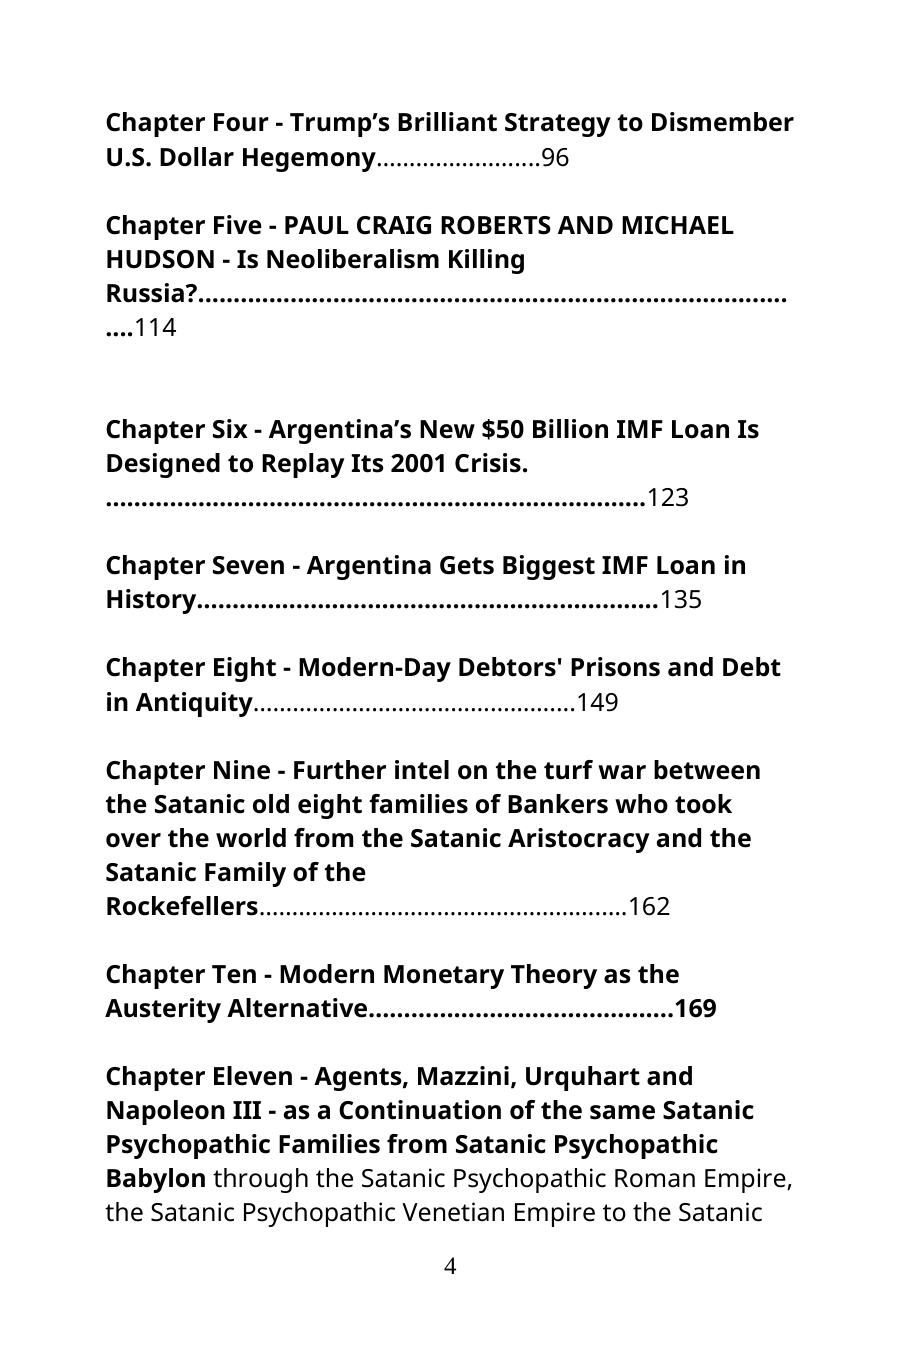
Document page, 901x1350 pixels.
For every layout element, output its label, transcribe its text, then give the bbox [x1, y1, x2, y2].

text Chapter Six - Argentina’s New $50 Billion IMF Loan Is Designed to Replay Its 2001 Crisis. …………………………………………………………….…...123 [105, 412, 795, 514]
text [105, 1059, 795, 1229]
text Chapter Five - PAUL CRAIG ROBERTS AND MICHAEL HUDSON - Is Neoliberalism Killing Russia?.......................................................................................114 [105, 207, 795, 343]
text Chapter Seven - Argentina Gets Biggest IMF Loan in History………………………………………………………..135 [105, 548, 795, 616]
text Chapter Ten - Modern Monetary Theory as the Austerity Alternative…………………………………….169 [105, 957, 795, 1025]
text Chapter Nine - Further intel on the turf war between the Satanic old eight families of Bankers who took over the world from the Satanic Aristocracy and the Satanic Family of the Rockefellers…………………………………………….….162 [105, 752, 795, 923]
text Chapter Four - Trump’s Brilliant Strategy to Dismember U.S. Dollar Hegemony…………………....96 [105, 105, 795, 173]
text Chapter Eight - Modern-Day Debtors' Prisons and Debt in Antiquity………………………………………....149 [105, 650, 795, 718]
